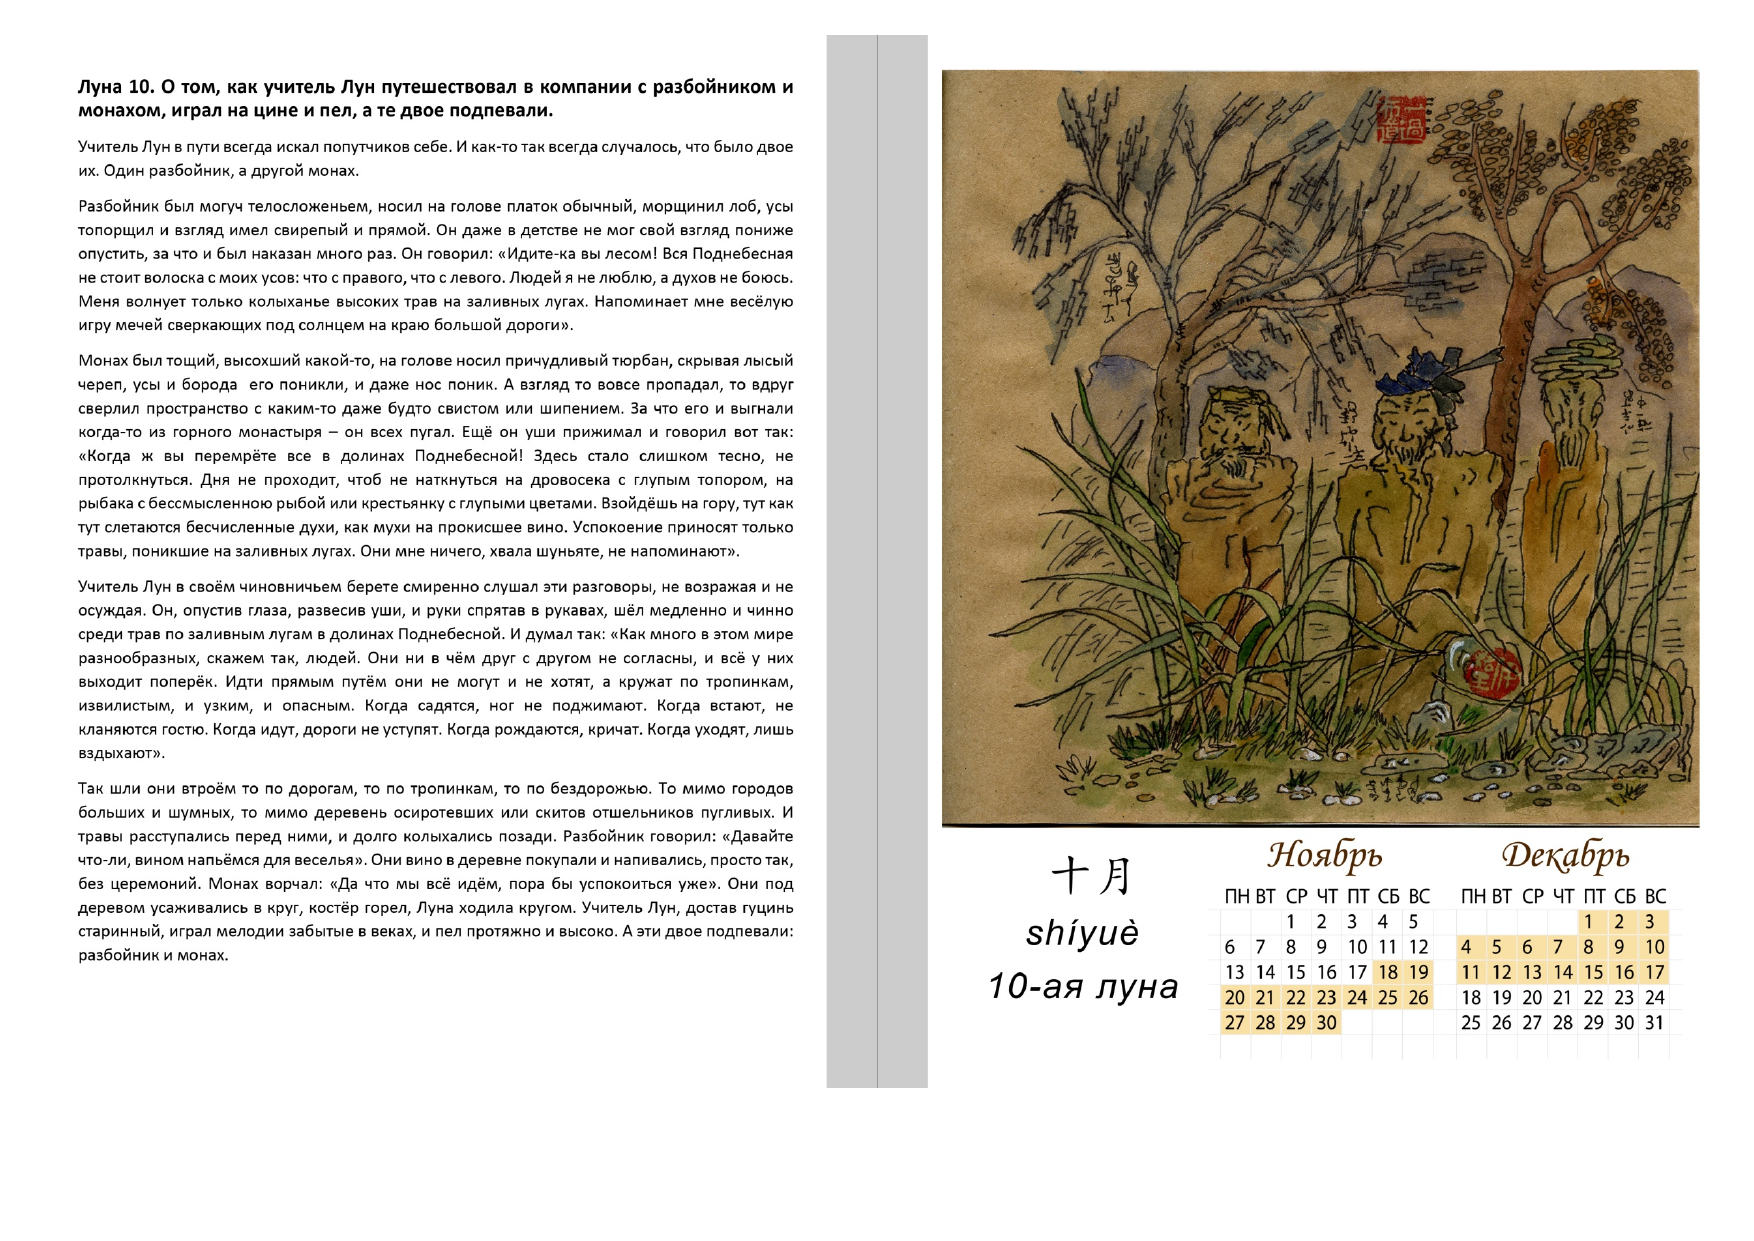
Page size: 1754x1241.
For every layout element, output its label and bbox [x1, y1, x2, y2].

picture [35, 35, 1719, 1088]
